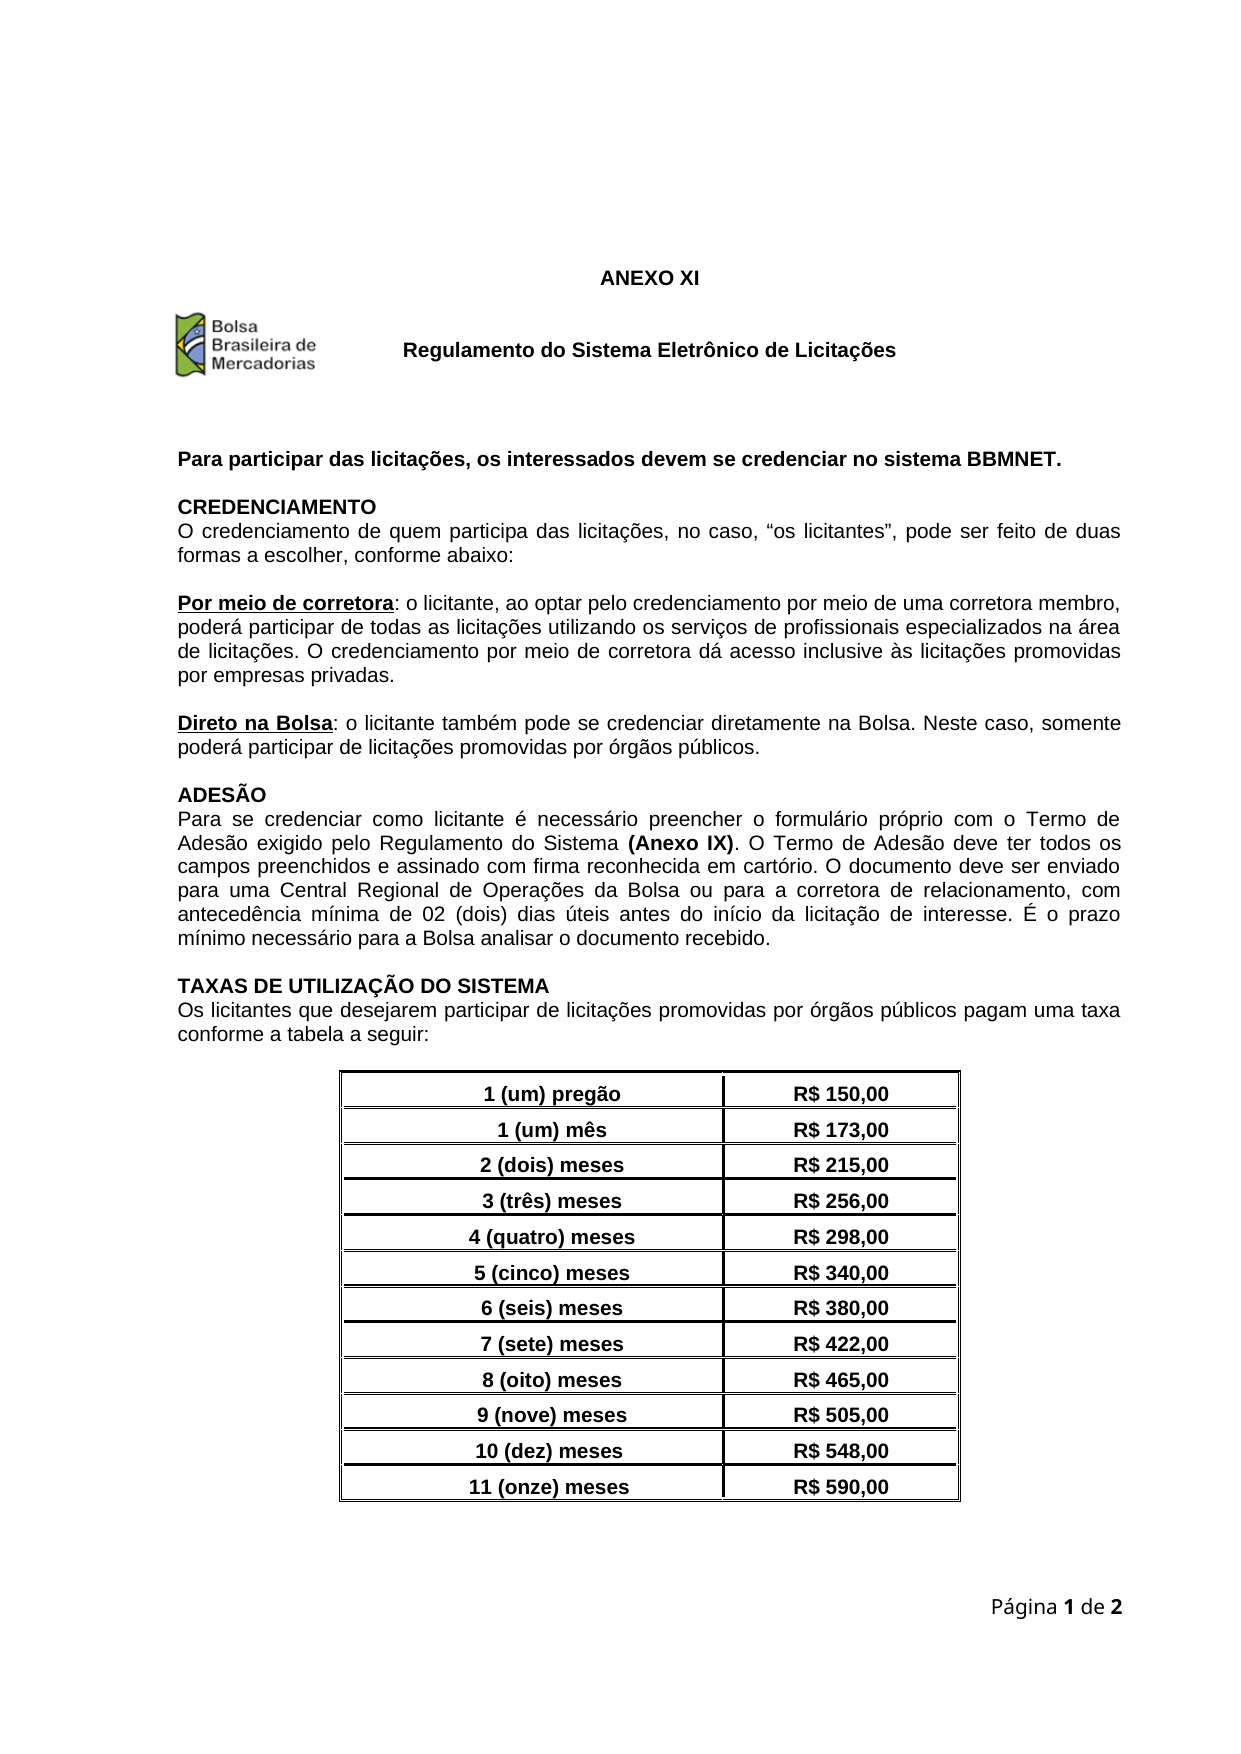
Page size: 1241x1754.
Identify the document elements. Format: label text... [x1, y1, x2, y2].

table_cell 8 (oito) meses [340, 1356, 723, 1391]
text Os licitantes que desejarem participar de licitações promovidas por órgãos públicos pagam uma taxa conforme a tabela a seguir: [177, 998, 1122, 1046]
table_cell R$ 215,00 [725, 1141, 958, 1177]
table_cell 9 (nove) meses [342, 1391, 722, 1427]
table_cell 2 (dois) meses [342, 1141, 722, 1177]
text Para se credenciar como licitante é necessário preencher o formulário próprio com o Termo de Adesão exigido pelo Regulamento do Sistema (Anexo IX). O Termo de Adesão deve ter todos os campos preenchidos e assinado com firma reconhecida em cartório. O documento deve ser enviado para uma Central Regional de Operações da Bolsa ou para a corretora de relacionamento, com antecedência mínima de 02 (dois) dias úteis antes do início da licitação de interesse. É o prazo mínimo necessário para a Bolsa analisar o documento recebido. [177, 806, 1122, 950]
table_cell 10 (dez) meses [342, 1427, 722, 1463]
table_cell 7 (sete) meses [342, 1320, 722, 1356]
table_cell R$ 505,00 [725, 1391, 958, 1427]
table_cell 6 (seis) meses [342, 1284, 722, 1320]
table_cell 5 (cinco) meses [342, 1249, 722, 1284]
table_cell 11 (onze) meses [340, 1463, 723, 1499]
text Regulamento do Sistema Eletrônico de Licitações [177, 338, 1122, 362]
table_cell R$ 380,00 [725, 1284, 958, 1320]
text Para participar das licitações, os interessados devem se credenciar no sistema BBMNET. [177, 447, 1122, 471]
text Por meio de corretora: o licitante, ao optar pelo credenciamento por meio de uma corretora membro, poderá participar de todas as licitações utilizando os serviços de profissionais especializados na área de licitações. O credenciamento por meio de corretora dá acesso inclusive às licitações promovidas por empresas privadas. [177, 591, 1122, 687]
table_cell R$ 422,00 [725, 1320, 958, 1356]
table_cell 4 (quatro) meses [340, 1213, 722, 1248]
table_cell R$ 548,00 [725, 1427, 958, 1463]
text O credenciamento de quem participa das licitações, no caso, “os licitantes”, pode ser feito de duas formas a escolher, conforme abaixo: [177, 519, 1122, 567]
table_cell 3 (três) meses [342, 1177, 722, 1213]
picture [147, 280, 353, 396]
table_cell R$ 173,00 [723, 1106, 959, 1141]
table_cell R$ 298,00 [725, 1213, 959, 1248]
table_cell R$ 590,00 [723, 1463, 959, 1499]
table_header R$ 150,00 [723, 1073, 958, 1106]
text TAXAS DE UTILIZAÇÃO DO SISTEMA [177, 974, 1122, 998]
text ADESÃO [177, 782, 1122, 806]
text Direto na Bolsa: o licitante também pode se credenciar diretamente na Bolsa. Neste caso, somente poderá participar de licitações promovidas por órgãos públicos. [177, 711, 1122, 758]
text CREDENCIAMENTO [177, 495, 1122, 519]
table_header 1 (um) pregão [342, 1072, 723, 1106]
table_cell R$ 256,00 [725, 1177, 958, 1213]
text ANEXO XI [177, 266, 1122, 290]
table_cell R$ 465,00 [723, 1356, 959, 1391]
table_cell R$ 340,00 [725, 1249, 958, 1284]
table_cell 1 (um) mês [340, 1106, 723, 1141]
